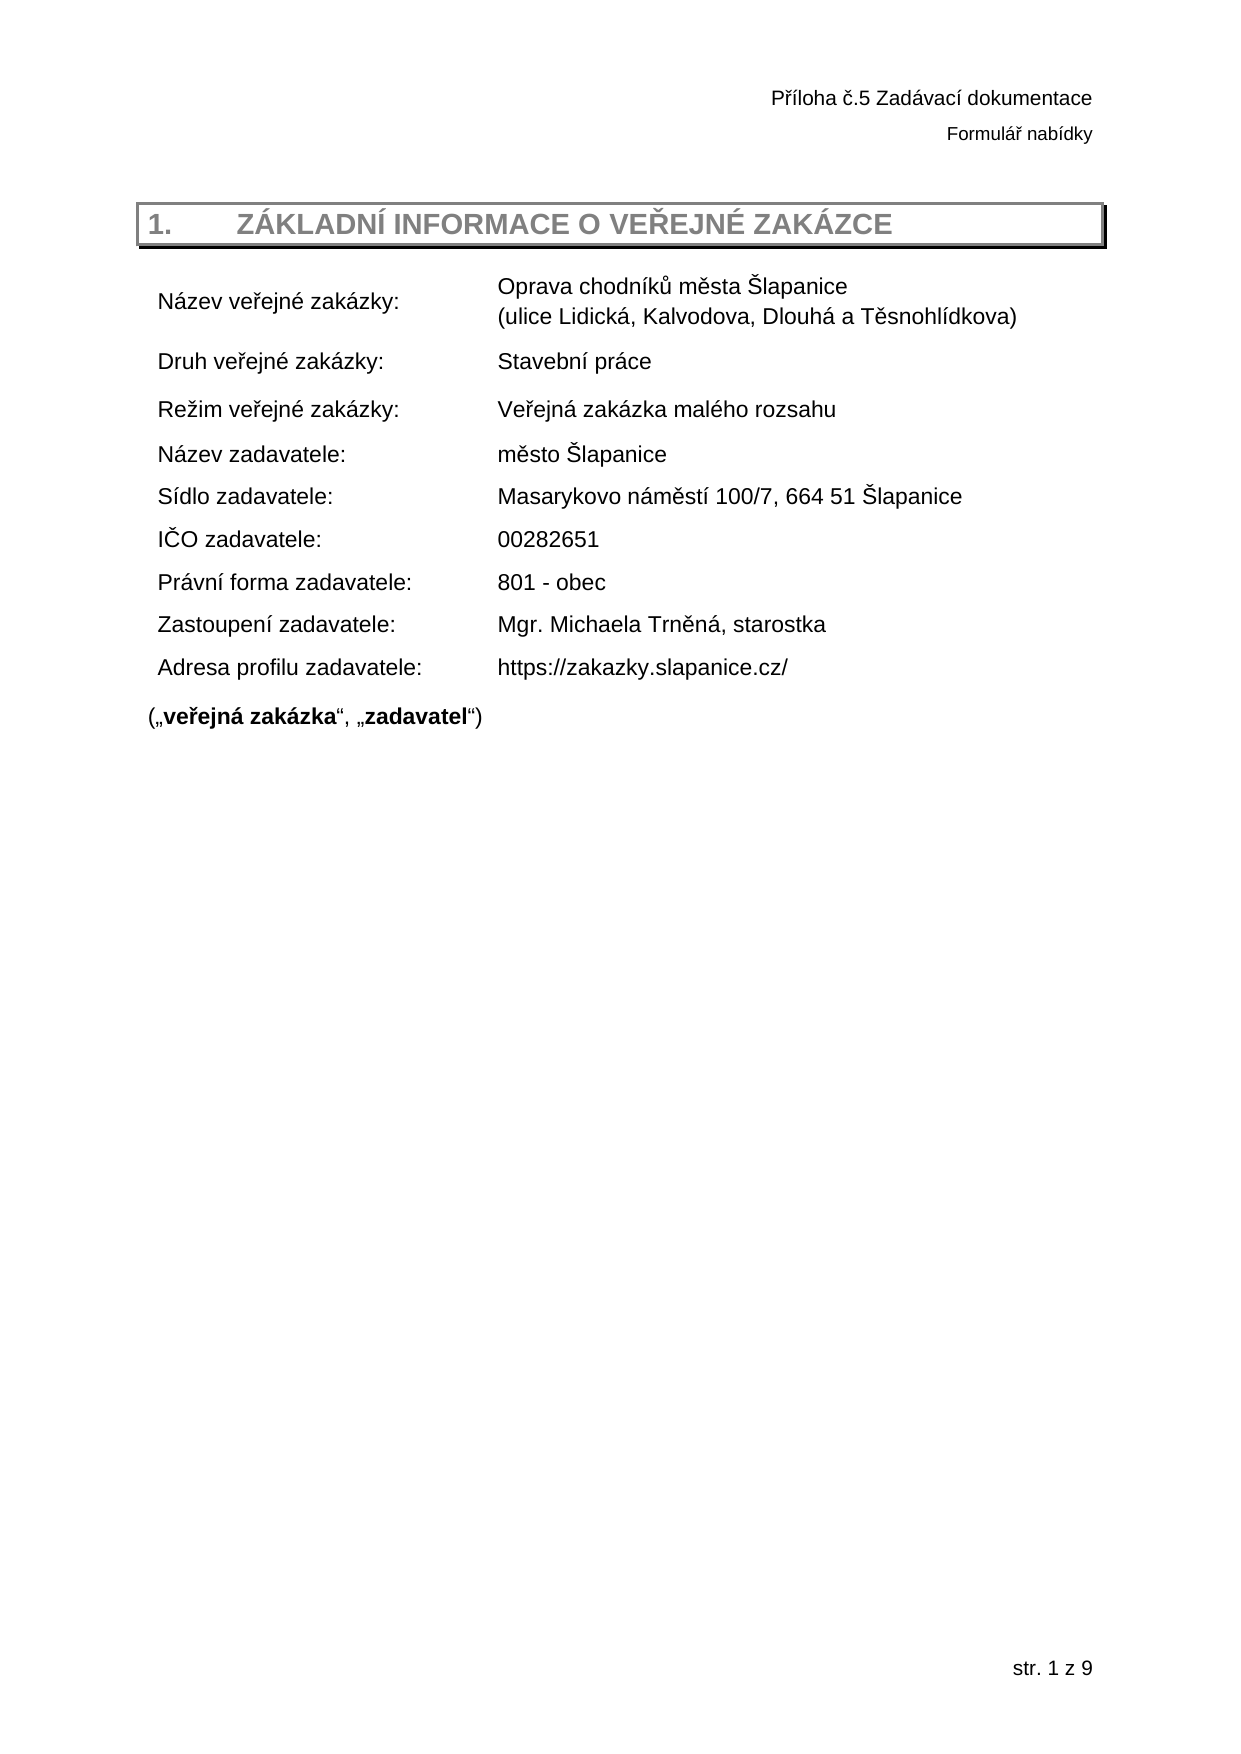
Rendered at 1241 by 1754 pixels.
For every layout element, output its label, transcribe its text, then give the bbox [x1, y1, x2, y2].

table_cell Stavební práce [486, 340, 1089, 387]
table_cell Zastoupení zadavatele: [146, 605, 486, 648]
table_cell IČO zadavatele: [146, 520, 486, 562]
table_header Název veřejné zakázky: [146, 267, 486, 340]
table_cell Název zadavatele: [146, 434, 486, 477]
table_cell Druh veřejné zakázky: [146, 340, 486, 387]
table_cell Režim veřejné zakázky: [146, 387, 486, 434]
table_cell Veřejná zakázka malého rozsahu [486, 387, 1089, 434]
list („veřejná zakázka“, „zadavatel“) [148, 703, 1092, 729]
table_cell Právní forma zadavatele: [146, 563, 486, 605]
table_cell Sídlo zadavatele: [146, 477, 486, 520]
subtitle Základní informace o veřejné zakázce [139, 205, 1101, 243]
table_cell Adresa profilu zadavatele: [146, 648, 486, 691]
